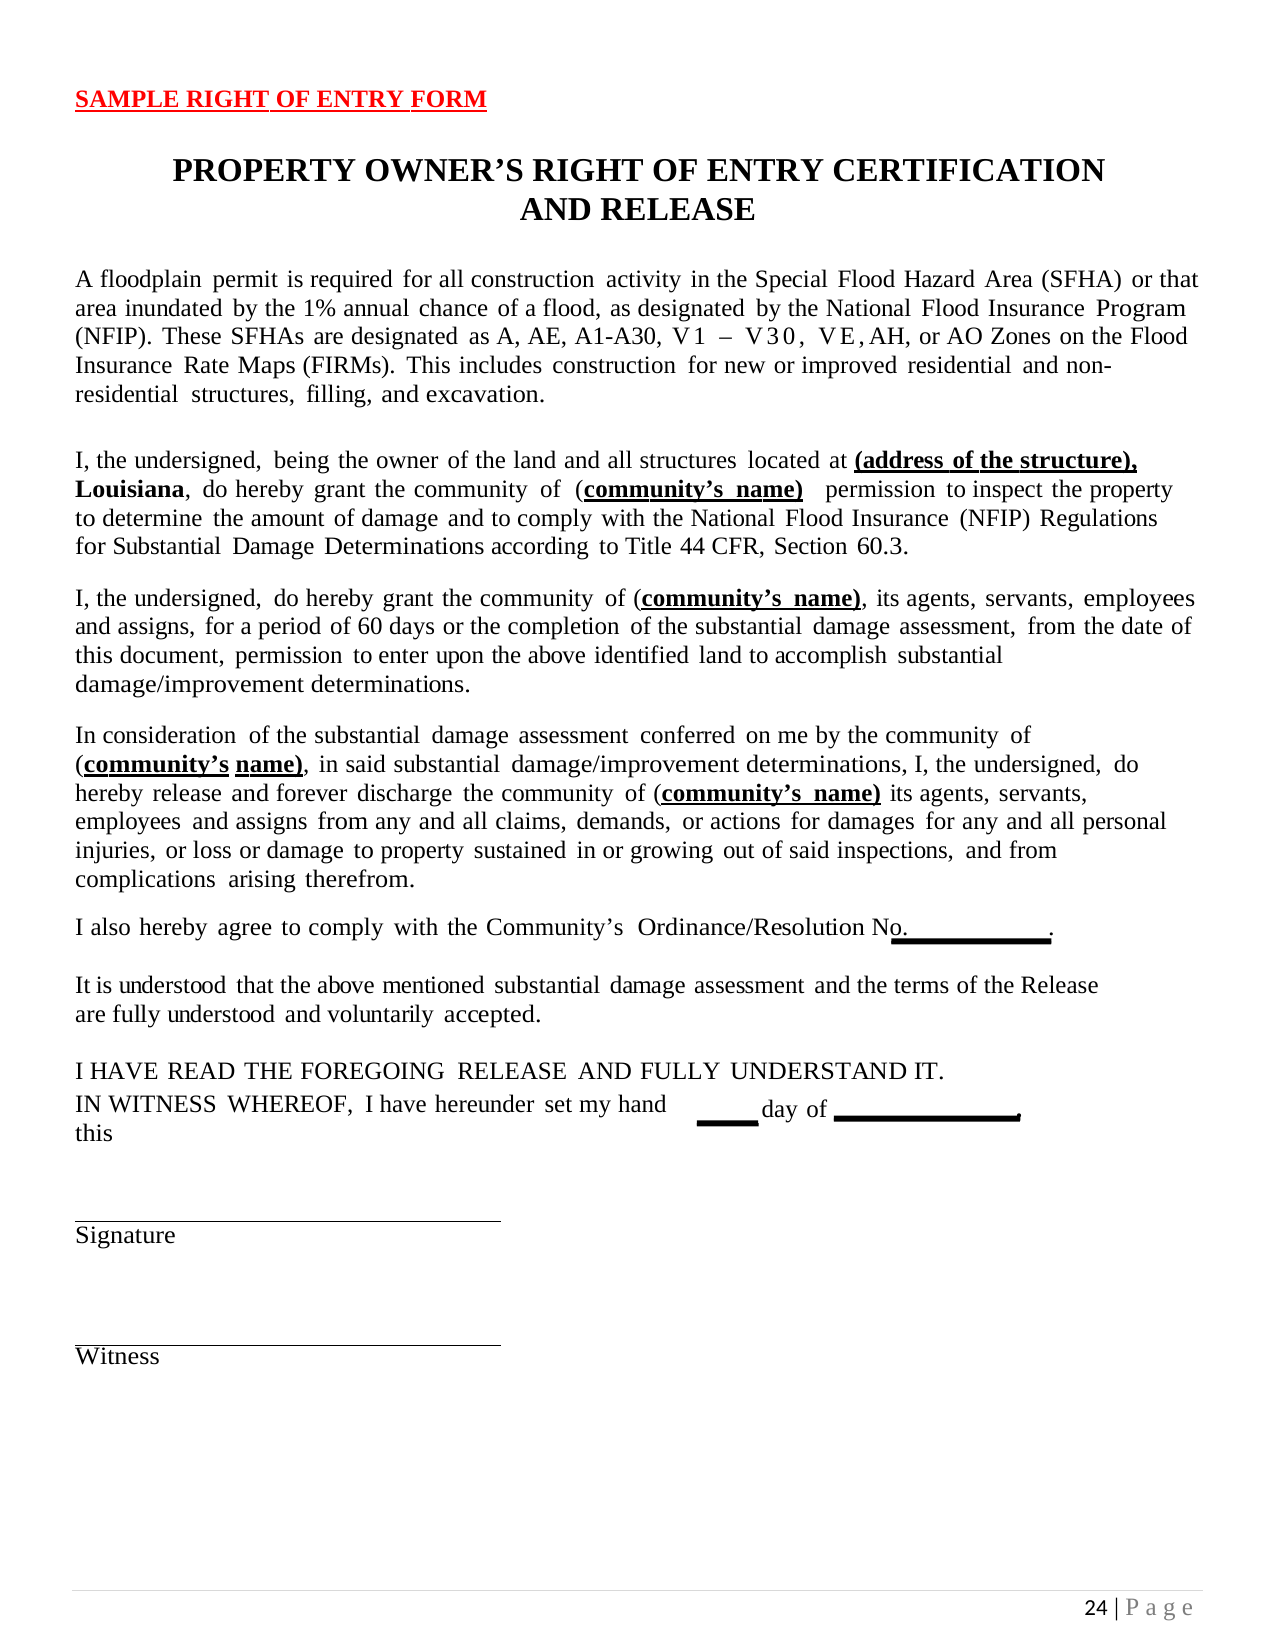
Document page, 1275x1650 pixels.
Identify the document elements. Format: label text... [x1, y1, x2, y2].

text It is understood that the above mentioned substantial damage assessment and the terms of the Release are fully understood and voluntarily accepted. [75, 970, 1131, 1027]
text In consideration of the substantial damage assessment conferred on me by the community of (community’s name), in said substantial damage/improvement determinations, I, the undersigned, do hereby release and forever discharge the community of (community’s name) its agents, servants, employees and assigns from any and all claims, demands, or actions for damages for any and all personal injuries, or loss or damage to property sustained in or growing out of said inspections, and from complications arising therefrom. [75, 720, 1185, 893]
text day of . [761, 1094, 1217, 1122]
text PROPERTY OWNER’S RIGHT OF ENTRY CERTIFICATION AND RELEASE [172, 150, 1110, 227]
text I, the undersigned, being the owner of the land and all structures located at (address of the structure), Louisiana, do hereby grant the community of (community’s name) permission to inspect the property to determine the amount of damage and to comply with the National Flood Insurance (NFIP) Regulations for Substantial Damage Determinations according to Title 44 CFR, Section 60.3. [75, 445, 1175, 560]
text A floodplain permit is required for all construction activity in the Special Flood Hazard Area (SFHA) or that area inundated by the 1% annual chance of a flood, as designated by the National Flood Insurance Program (NFIP). These SFHAs are designated as A, AE, A1-A30, V1 – V30, VE,AH, or AO Zones on the Flood Insurance Rate Maps (FIRMs). This includes construction for new or improved residential and non-residential structures, filling, and excavation. [75, 264, 1202, 408]
text SAMPLE RIGHT OF ENTRY FORM [75, 84, 1217, 112]
text Witness [75, 1341, 1217, 1370]
text I, the undersigned, do hereby grant the community of (community’s name), its agents, servants, employees and assigns, for a period of 60 days or the completion of the substantial damage assessment, from the date of this document, permission to enter upon the above identified land to accomplish substantial damage/improvement determinations. [75, 583, 1198, 698]
text Signature [75, 1220, 1217, 1249]
text I HAVE READ THE FOREGOING RELEASE AND FULLY UNDERSTAND IT. [75, 1056, 1217, 1084]
text I also hereby agree to comply with the Community’s Ordinance/Resolution No. . [75, 912, 1217, 940]
text IN WITNESS WHEREOF, I have hereunder set my hand this [75, 1089, 699, 1146]
